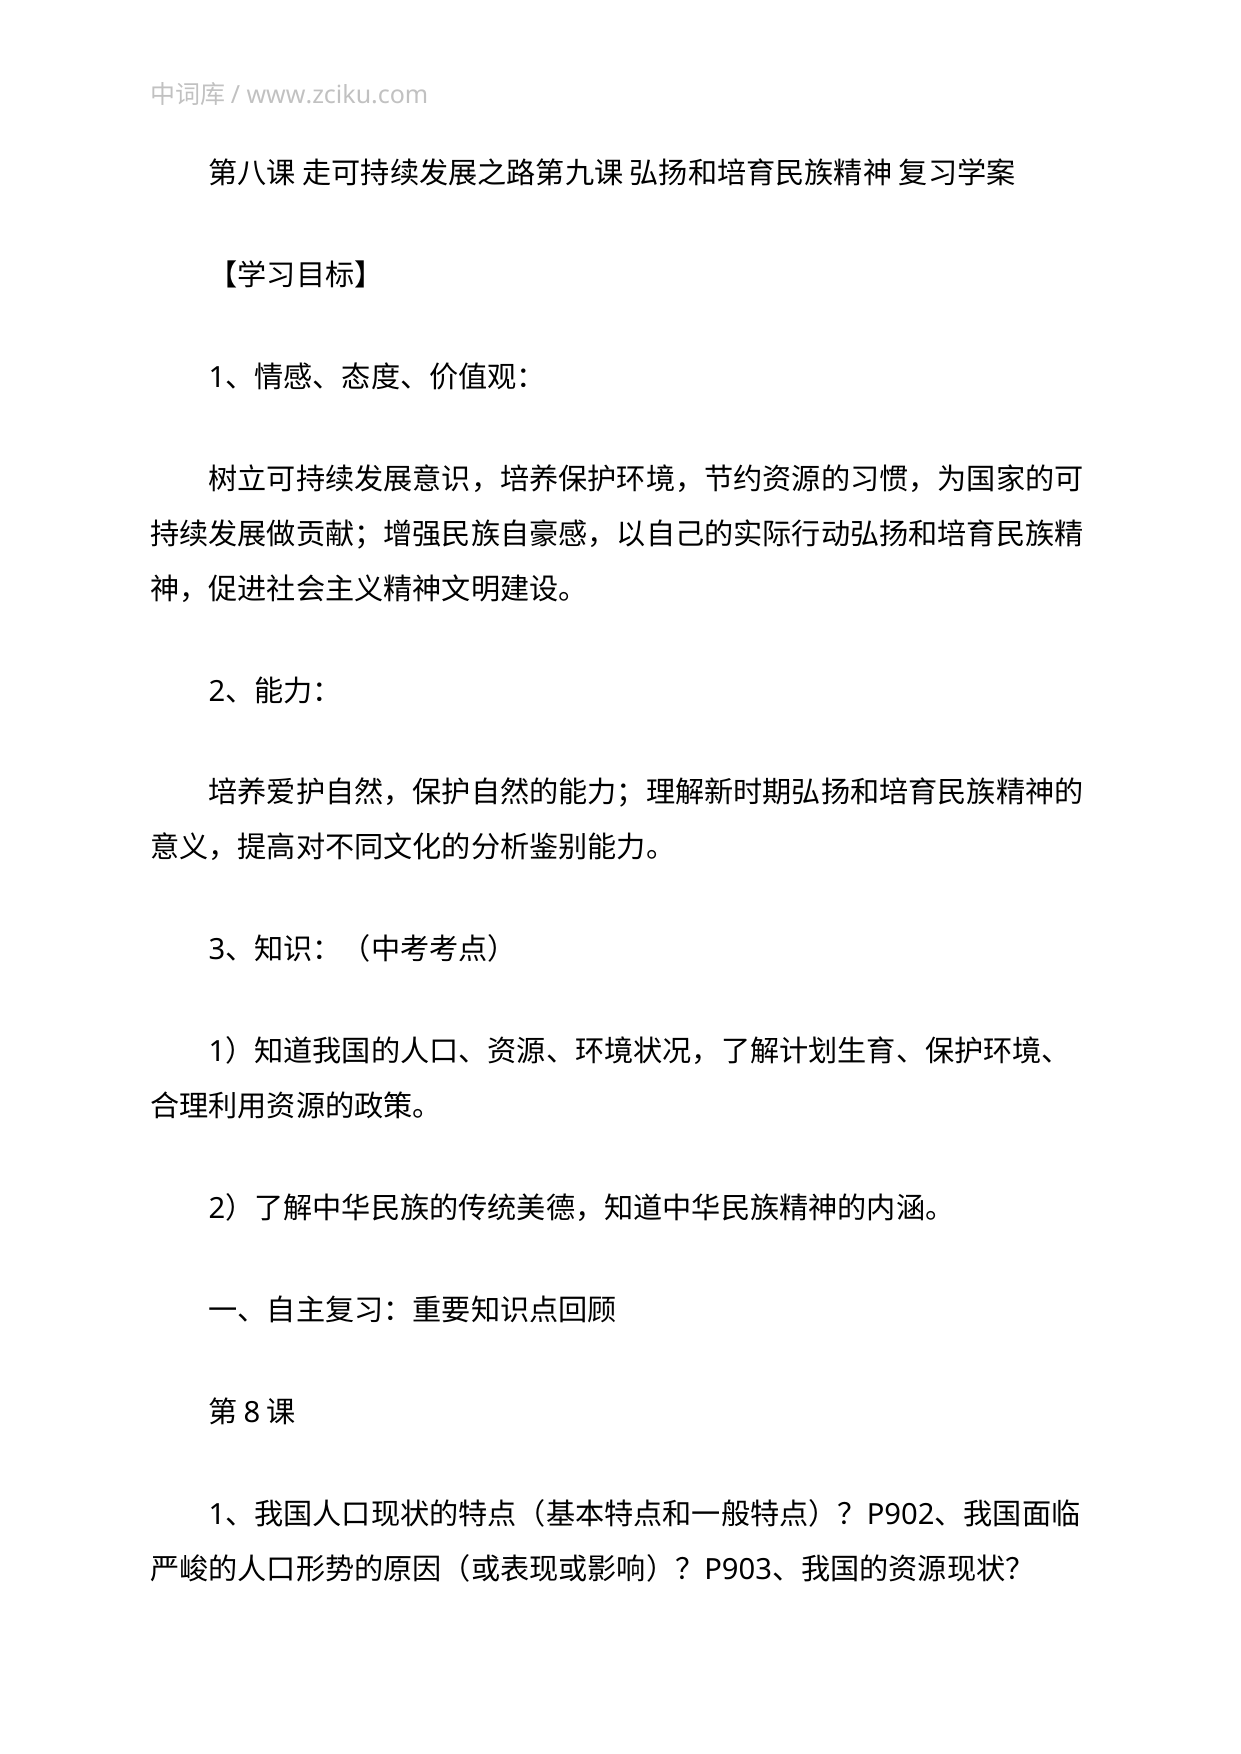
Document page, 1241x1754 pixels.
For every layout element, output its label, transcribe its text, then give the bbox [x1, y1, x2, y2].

text 2、能力： [150, 667, 1090, 709]
text 3、知识：（中考考点） [150, 926, 1090, 968]
text 【学习目标】 [150, 252, 1090, 294]
text 2）了解中华民族的传统美德，知道中华民族精神的内涵。 [150, 1184, 1090, 1227]
text 一、自主复习：重要知识点回顾 [150, 1286, 1090, 1329]
text 培养爱护自然，保护自然的能力；理解新时期弘扬和培育民族精神的意义，提高对不同文化的分析鉴别能力。 [150, 769, 1090, 866]
text 1、情感、态度、价值观： [150, 353, 1090, 396]
text 第八课 走可持续发展之路第九课 弘扬和培育民族精神 复习学案 [150, 150, 1090, 192]
text 树立可持续发展意识，培养保护环境，节约资源的习惯，为国家的可持续发展做贡献；增强民族自豪感，以自己的实际行动弘扬和培育民族精神，促进社会主义精神文明建设。 [150, 456, 1090, 608]
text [150, 1490, 1090, 1588]
text 第8课 [150, 1388, 1090, 1431]
text 1）知道我国的人口、资源、环境状况，了解计划生育、保护环境、合理利用资源的政策。 [150, 1028, 1090, 1125]
